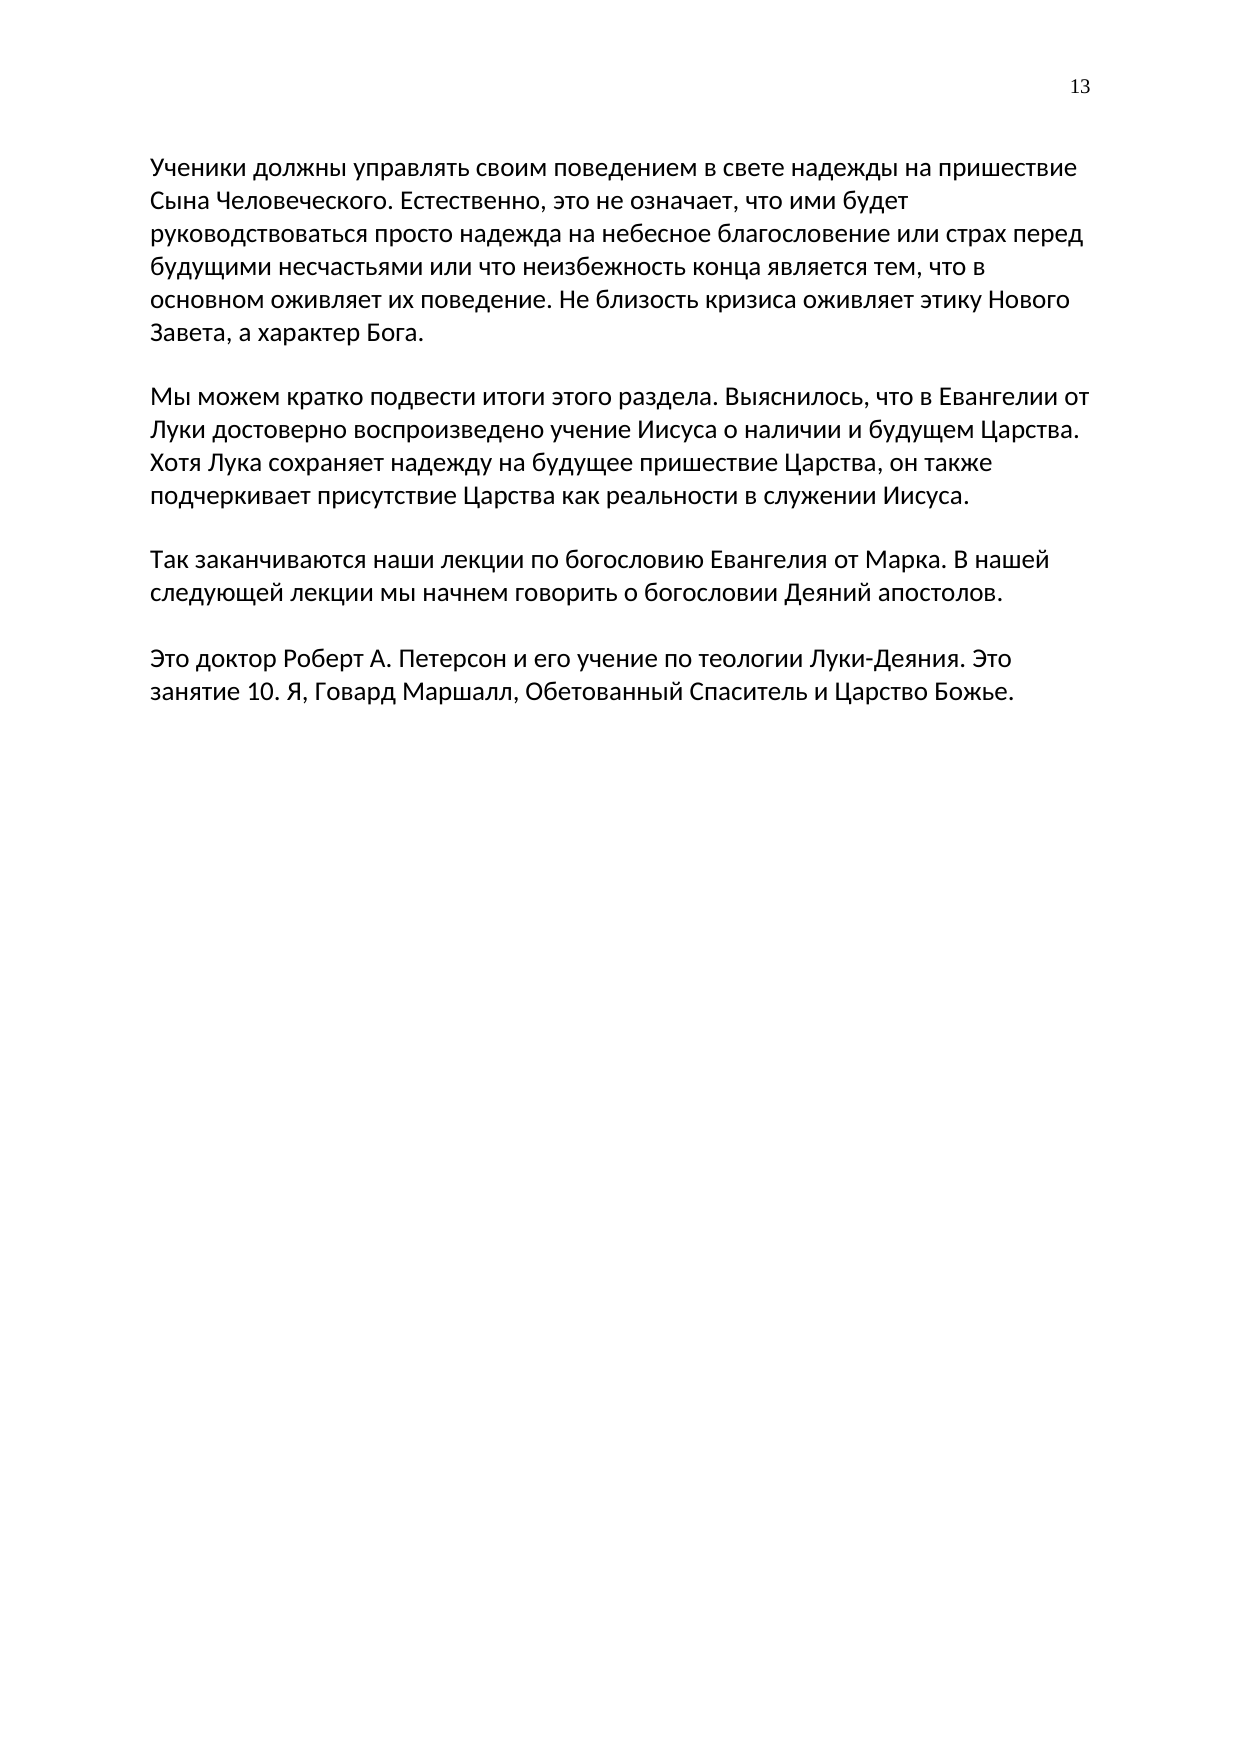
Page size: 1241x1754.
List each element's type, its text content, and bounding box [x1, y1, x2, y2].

text Так заканчиваются наши лекции по богословию Евангелия от Марка. В нашей следующей лекции мы начнем говорить о богословии Деяний апостолов. Это доктор Роберт А. Петерсон и его учение по теологии Луки-Деяния. Это занятие 10. Я, Говард Маршалл, Обетованный Спаситель и Царство Божье. [150, 542, 1090, 732]
text Ученики должны управлять своим поведением в свете надежды на пришествие Сына Человеческого. Естественно, это не означает, что ими будет руководствоваться просто надежда на небесное благословение или страх перед будущими несчастьями или что неизбежность конца является тем, что в основном оживляет их поведение. Не близость кризиса оживляет этику Нового Завета, а характер Бога. [150, 150, 1090, 348]
text Мы можем кратко подвести итоги этого раздела. Выяснилось, что в Евангелии от Луки достоверно воспроизведено учение Иисуса о наличии и будущем Царства. Хотя Лука сохраняет надежду на будущее пришествие Царства, он также подчеркивает присутствие Царства как реальности в служении Иисуса. [150, 379, 1090, 511]
